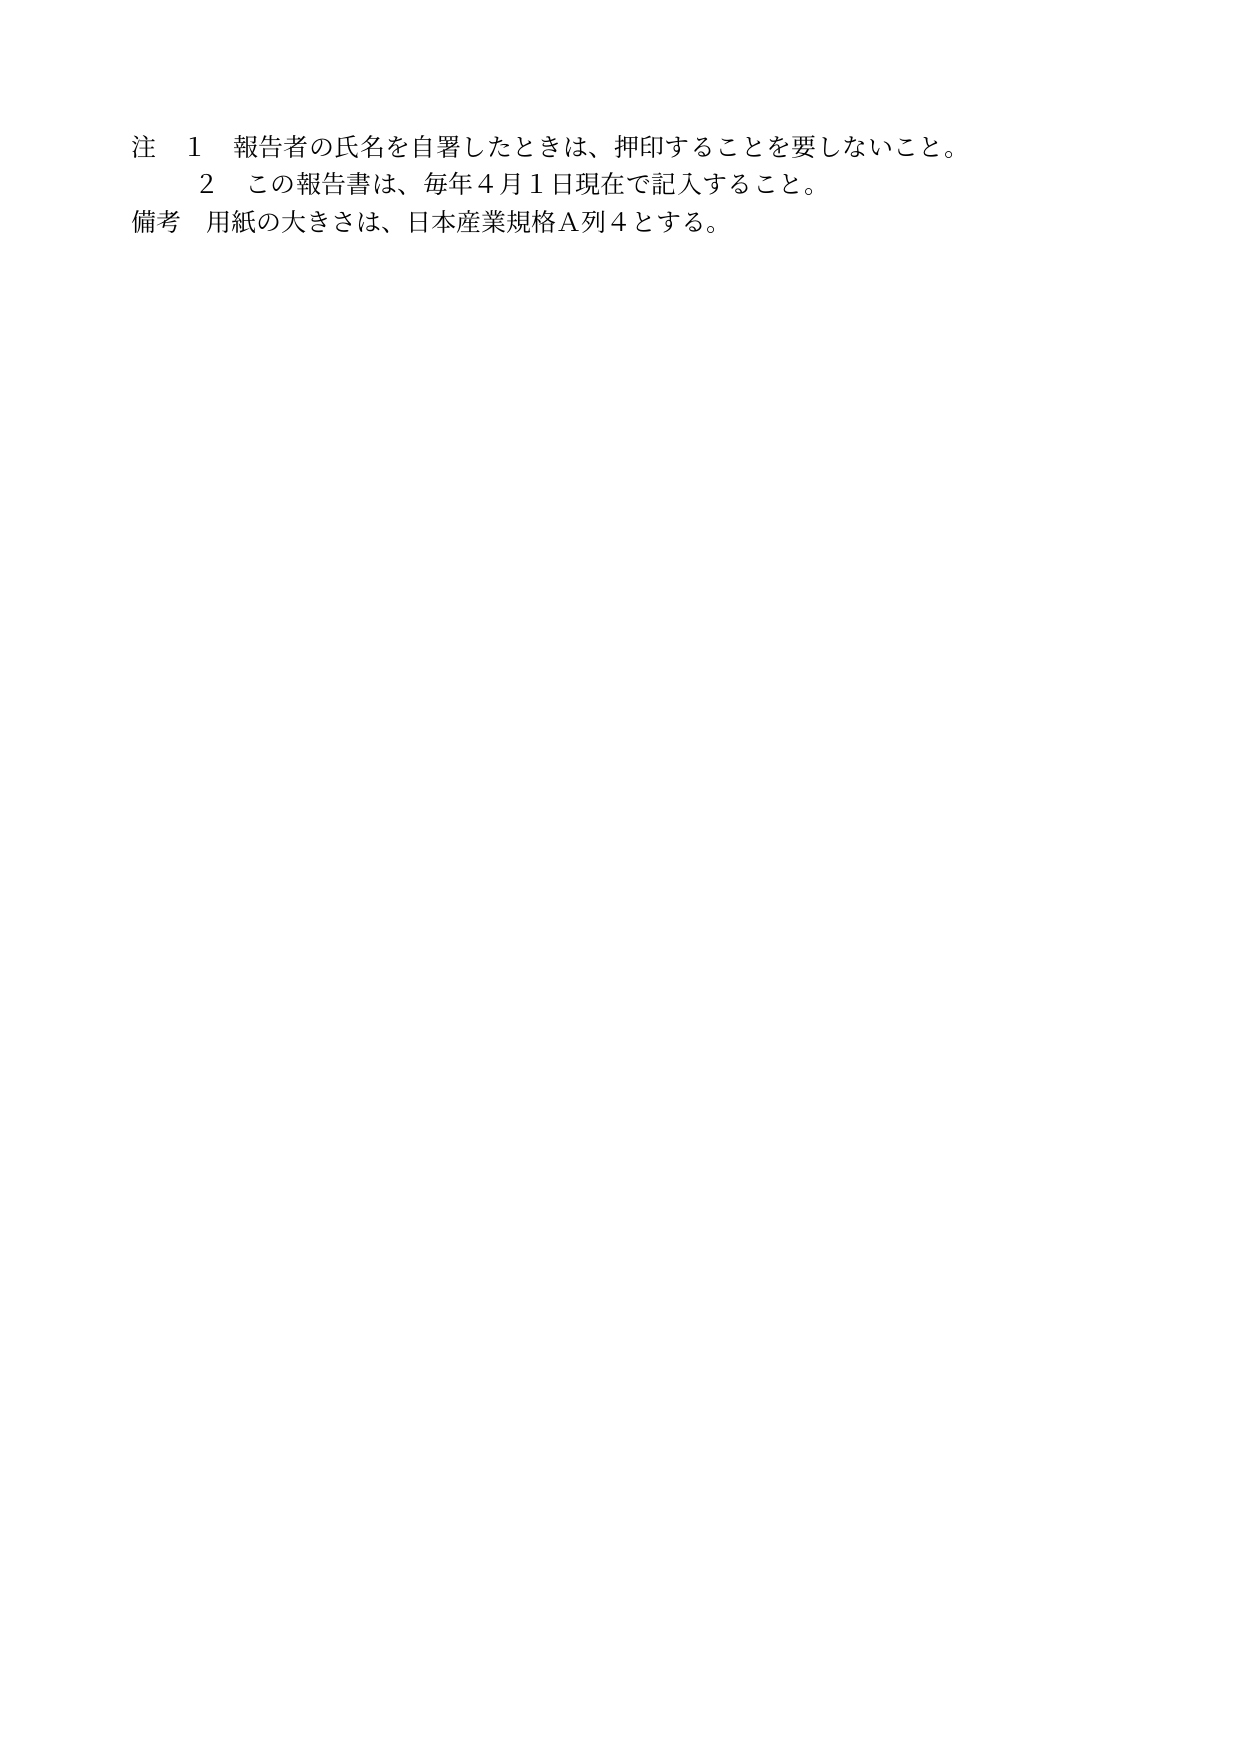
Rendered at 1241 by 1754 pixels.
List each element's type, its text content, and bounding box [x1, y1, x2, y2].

text 注 １ 報告者の氏名を自署したときは、押印することを要しないこと。 [118, 127, 1122, 164]
text ２ この報告書は、毎年４月１日現在で記入すること。 [118, 164, 1122, 202]
text 備考 用紙の大きさは、日本産業規格Ａ列４とする。 [118, 202, 1122, 239]
